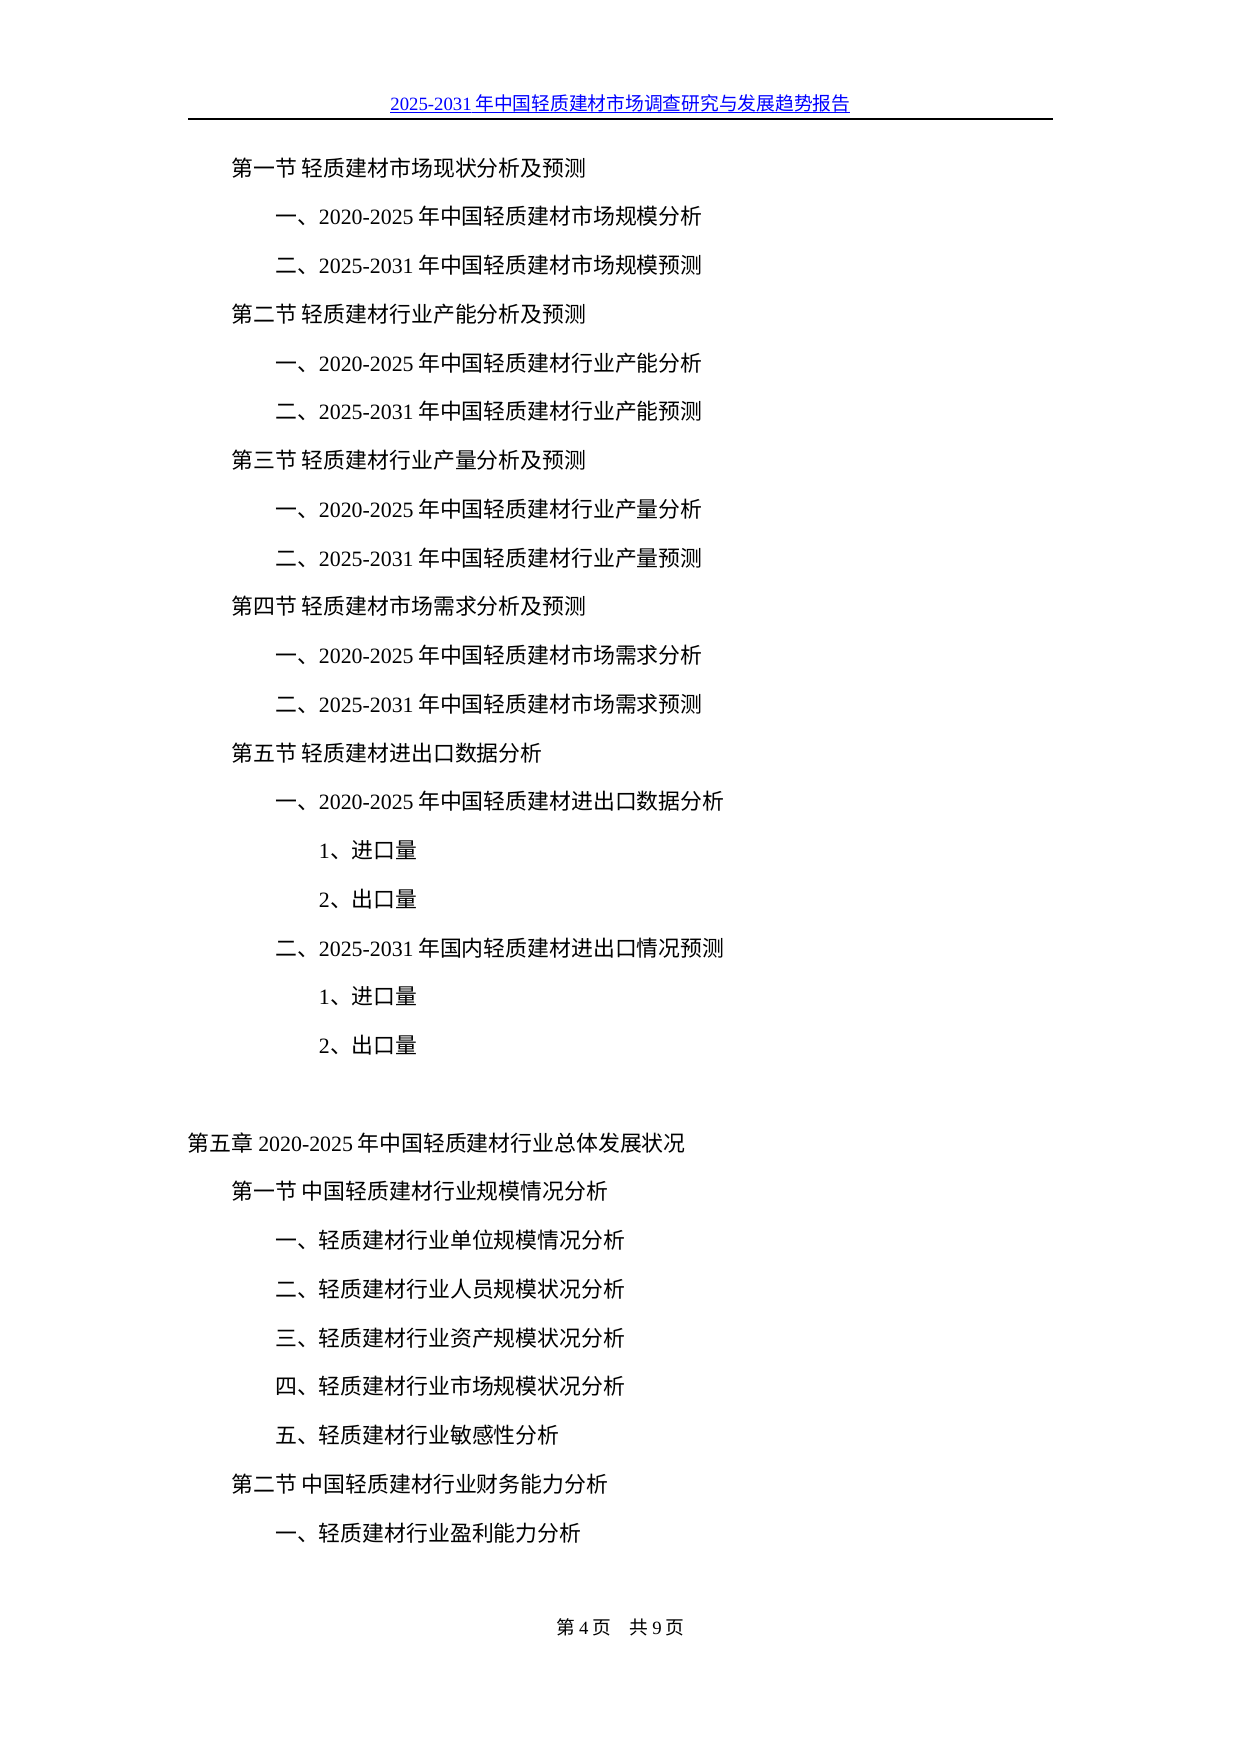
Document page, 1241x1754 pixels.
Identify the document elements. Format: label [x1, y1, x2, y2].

text [187, 150, 1053, 1548]
